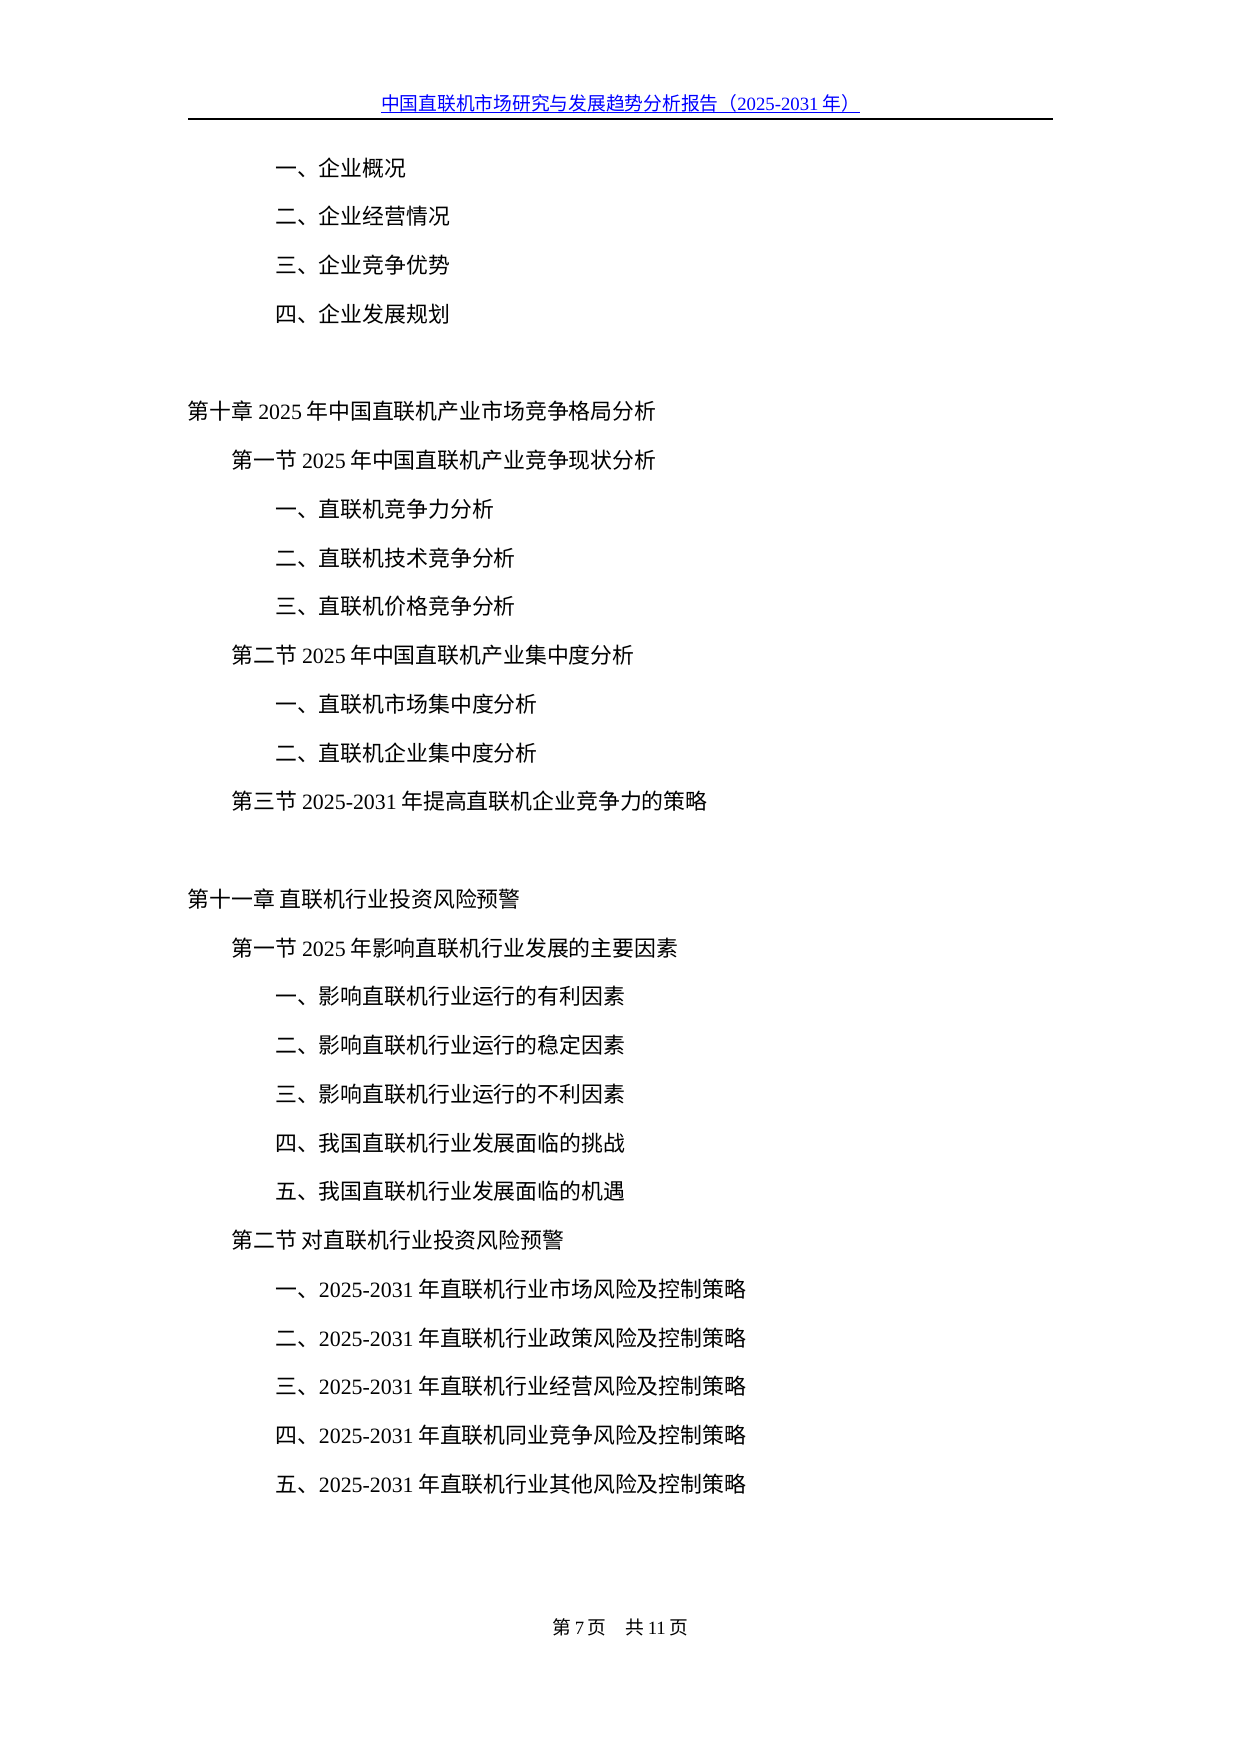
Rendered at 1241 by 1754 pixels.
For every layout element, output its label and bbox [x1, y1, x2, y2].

text [187, 150, 1053, 1499]
